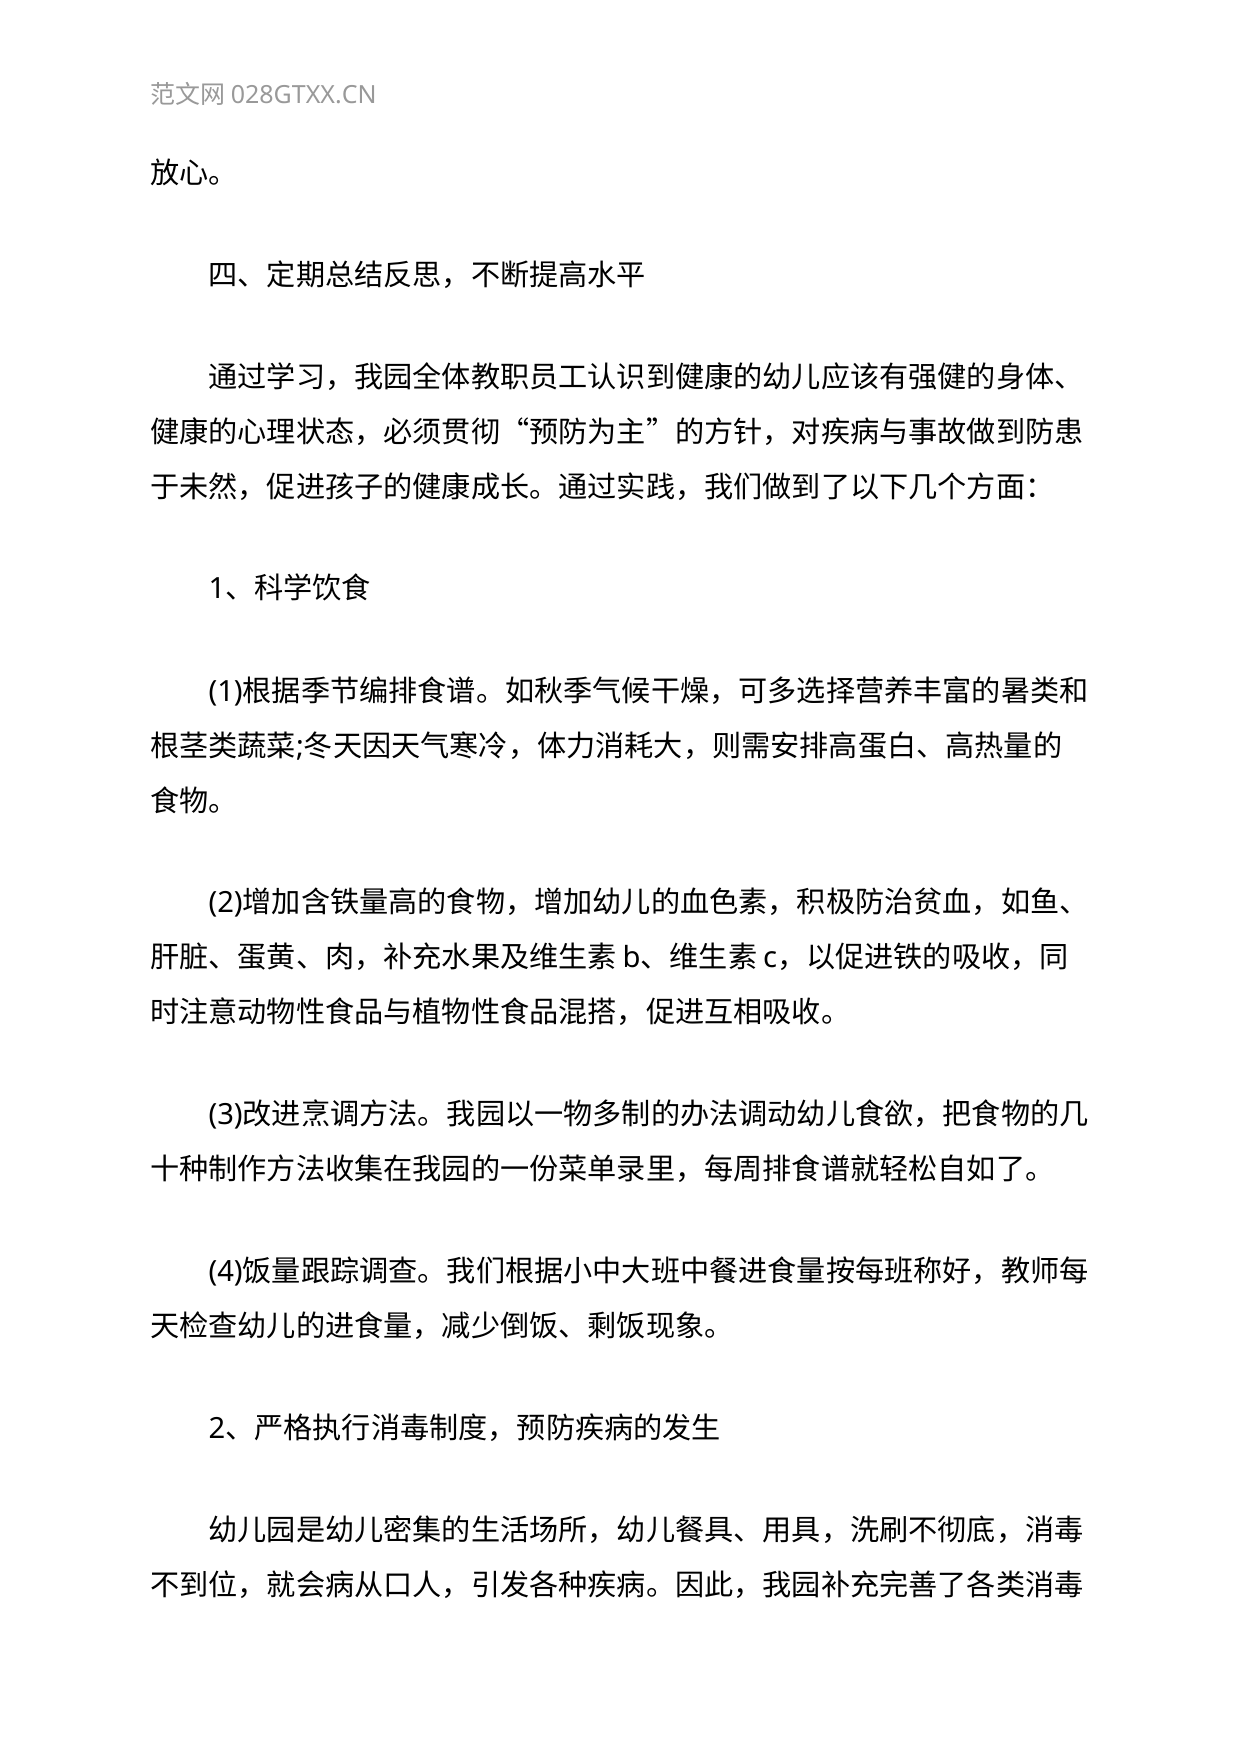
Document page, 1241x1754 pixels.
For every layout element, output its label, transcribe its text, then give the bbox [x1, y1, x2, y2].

text (3)改进烹调方法。我园以一物多制的办法调动幼儿食欲，把食物的几十种制作方法收集在我园的一份菜单录里，每周排食谱就轻松自如了。 [150, 1091, 1090, 1188]
text (4)饭量跟踪调查。我们根据小中大班中餐进食量按每班称好，教师每天检查幼儿的进食量，减少倒饭、剩饭现象。 [150, 1247, 1090, 1345]
text 通过学习，我园全体教职员工认识到健康的幼儿应该有强健的身体、健康的心理状态，必须贯彻“预防为主”的方针，对疾病与事故做到防患于未然，促进孩子的健康成长。通过实践，我们做到了以下几个方面： [150, 353, 1090, 506]
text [150, 1506, 1090, 1603]
text 1、科学饮食 [150, 565, 1090, 607]
text 2、严格执行消毒制度，预防疾病的发生 [150, 1404, 1090, 1447]
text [150, 150, 1090, 192]
text (2)增加含铁量高的食物，增加幼儿的血色素，积极防治贫血，如鱼、肝脏、蛋黄、肉，补充水果及维生素b、维生素c，以促进铁的吸收，同时注意动物性食品与植物性食品混搭，促进互相吸收。 [150, 879, 1090, 1031]
text (1)根据季节编排食谱。如秋季气候干燥，可多选择营养丰富的暑类和根茎类蔬菜;冬天因天气寒冷，体力消耗大，则需安排高蛋白、高热量的食物。 [150, 667, 1090, 819]
text 四、定期总结反思，不断提高水平 [150, 252, 1090, 294]
